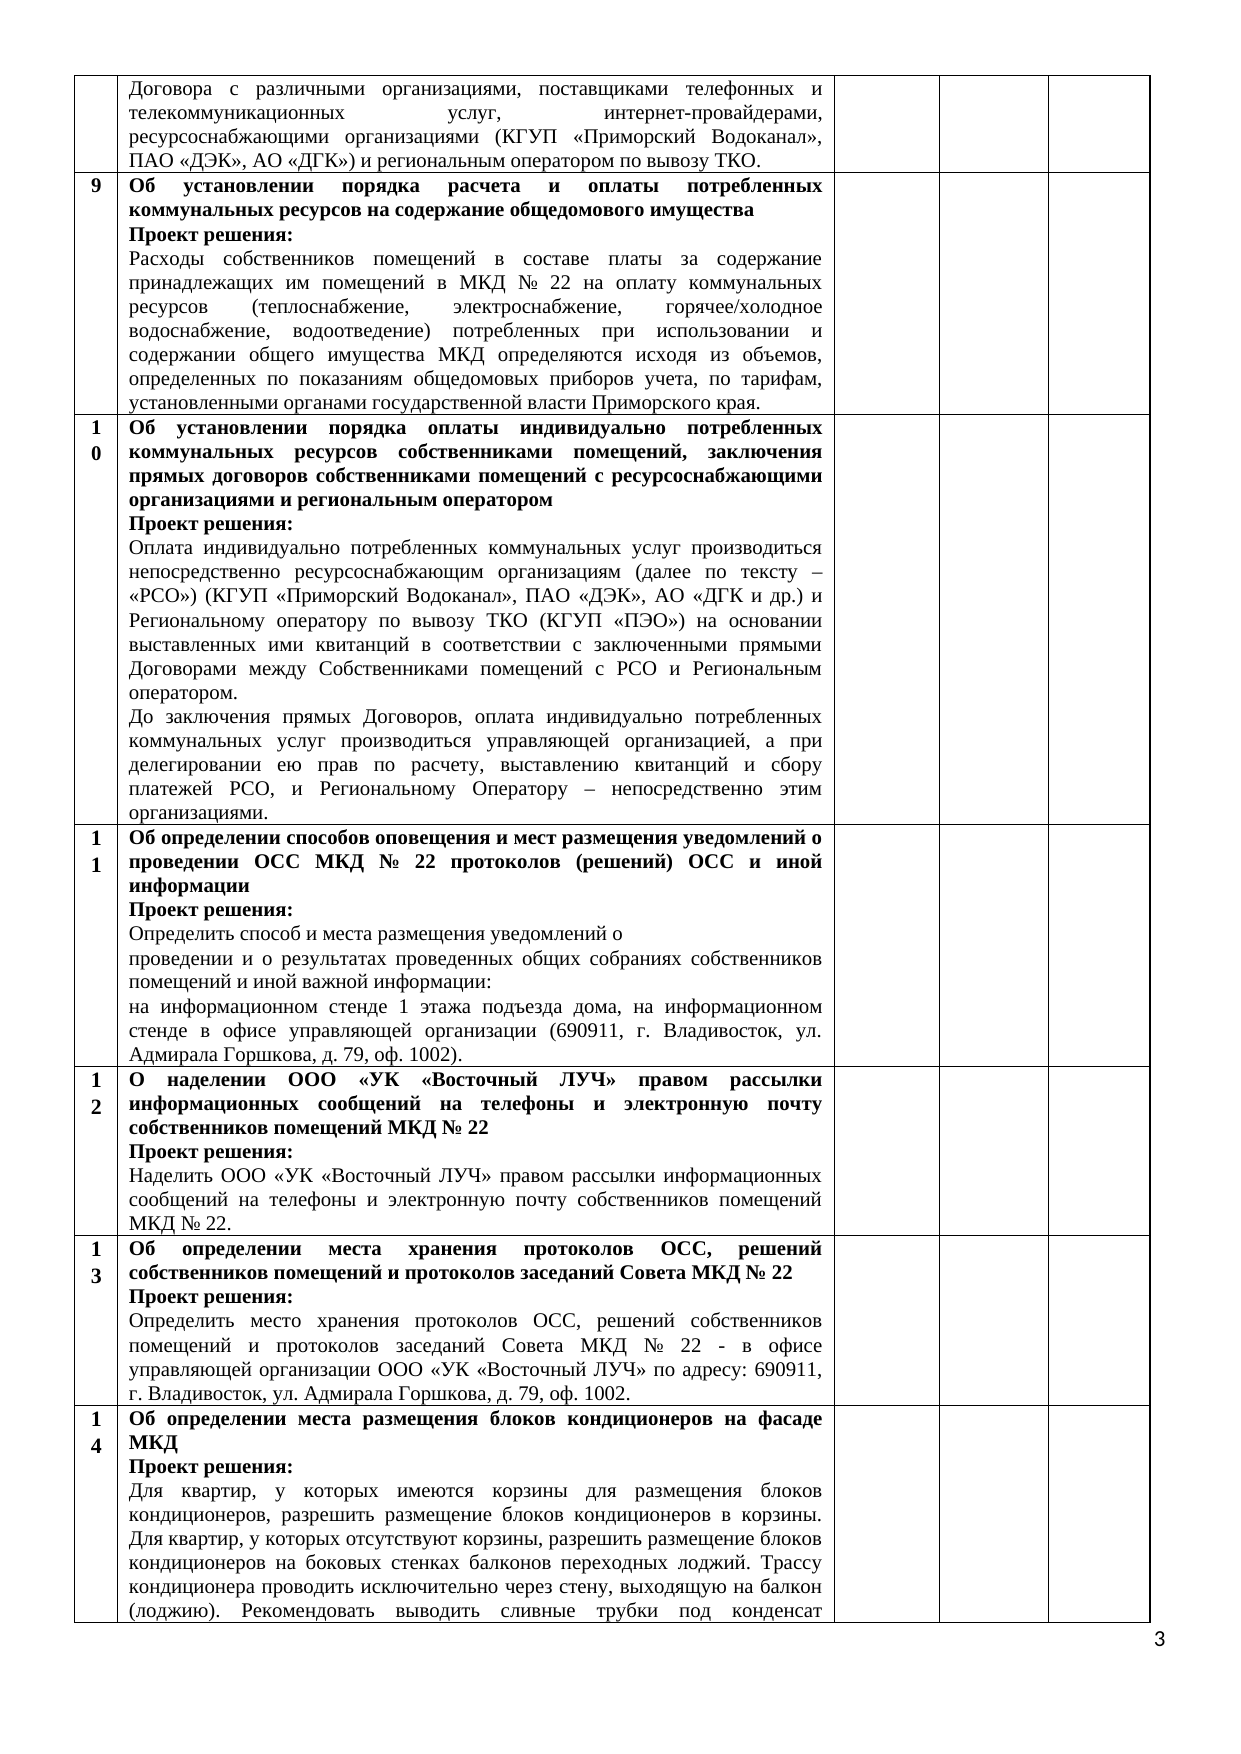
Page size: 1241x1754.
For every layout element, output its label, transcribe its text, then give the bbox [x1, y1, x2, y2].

table_cell [835, 1406, 939, 1622]
table_cell 10 [75, 415, 117, 824]
table_cell [835, 76, 939, 172]
table_cell [940, 825, 1048, 1066]
table_cell [835, 1067, 939, 1235]
table_cell [1049, 825, 1149, 1066]
table_cell 14 [75, 1406, 117, 1622]
table_cell [940, 1236, 1048, 1405]
table_cell [1049, 76, 1149, 172]
table_cell [835, 1236, 939, 1405]
table_cell [835, 173, 939, 414]
table_cell [1049, 1236, 1149, 1405]
table_cell 11 [75, 825, 117, 1066]
table_cell Об установлении порядка оплаты индивидуально потребленных коммунальных ресурсов собственниками помещений, заключения прямых договоров собственниками помещений с ресурсоснабжающими организациями и региональным оператором Проект решения: Оплата индивидуально потребленных коммунальных услуг производиться непосредственно ресурсоснабжающим организациям (далее по тексту – «РСО») (КГУП «Приморский Водоканал», ПАО «ДЭК», АО «ДГК и др.) и Региональному оператору по вывозу ТКО (КГУП «ПЭО») на основании выставленных ими квитанций в соответствии с заключенными прямыми Договорами между Собственниками помещений с РСО и Региональным оператором. До заключения прямых Договоров, оплата индивидуально потребленных коммунальных услуг производиться управляющей организацией, а при делегировании ею прав по расчету, выставлению квитанций и сбору платежей РСО, и Региональному Оператору – непосредственно этим организациями. [118, 415, 834, 824]
table_cell Об определении способов оповещения и мест размещения уведомлений о проведении ОСС МКД № 22 протоколов (решений) ОСС и иной информации Проект решения: Определить способ и места размещения уведомлений о проведении и о результатах проведенных общих собраниях собственников помещений и иной важной информации: на информационном стенде 1 этажа подъезда дома, на информационном стенде в офисе управляющей организации (690911, г. Владивосток, ул. Адмирала Горшкова, д. 79, оф. 1002). [118, 825, 834, 1066]
table_cell [1049, 1067, 1149, 1235]
table_cell Об определении места хранения протоколов ОСС, решений собственников помещений и протоколов заседаний Совета МКД № 22 Проект решения: Определить место хранения протоколов ОСС, решений собственников помещений и протоколов заседаний Совета МКД № 22 - в офисе управляющей организации ООО «УК «Восточный ЛУЧ» по адресу: 690911, г. Владивосток, ул. Адмирала Горшкова, д. 79, оф. 1002. [118, 1236, 834, 1405]
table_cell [118, 1406, 834, 1622]
table_cell Об установлении порядка расчета и оплаты потребленных коммунальных ресурсов на содержание общедомового имущества Проект решения: Расходы собственников помещений в составе платы за содержание принадлежащих им помещений в МКД № 22 на оплату коммунальных ресурсов (теплоснабжение, электроснабжение, горячее/холодное водоснабжение, водоотведение) потребленных при использовании и содержании общего имущества МКД определяются исходя из объемов, определенных по показаниям общедомовых приборов учета, по тарифам, установленными органами государственной власти Приморского края. [118, 173, 834, 414]
table_cell 9 [75, 173, 117, 414]
table_cell [835, 415, 939, 824]
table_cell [118, 76, 834, 172]
table_cell [940, 1406, 1048, 1622]
table_cell 13 [75, 1236, 117, 1405]
table_cell [940, 173, 1048, 414]
table_cell О наделении ООО «УК «Восточный ЛУЧ» правом рассылки информационных сообщений на телефоны и электронную почту собственников помещений МКД № 22 Проект решения: Наделить ООО «УК «Восточный ЛУЧ» правом рассылки информационных сообщений на телефоны и электронную почту собственников помещений МКД № 22. [118, 1067, 834, 1235]
table_cell [940, 415, 1048, 824]
table_cell [1049, 1406, 1149, 1622]
table_cell 8 [75, 76, 117, 172]
table_cell [835, 825, 939, 1066]
table_cell 12 [75, 1067, 117, 1235]
table_cell [940, 1067, 1048, 1235]
table_cell [1049, 415, 1149, 824]
table_cell [1049, 173, 1149, 414]
table_cell [940, 76, 1048, 172]
